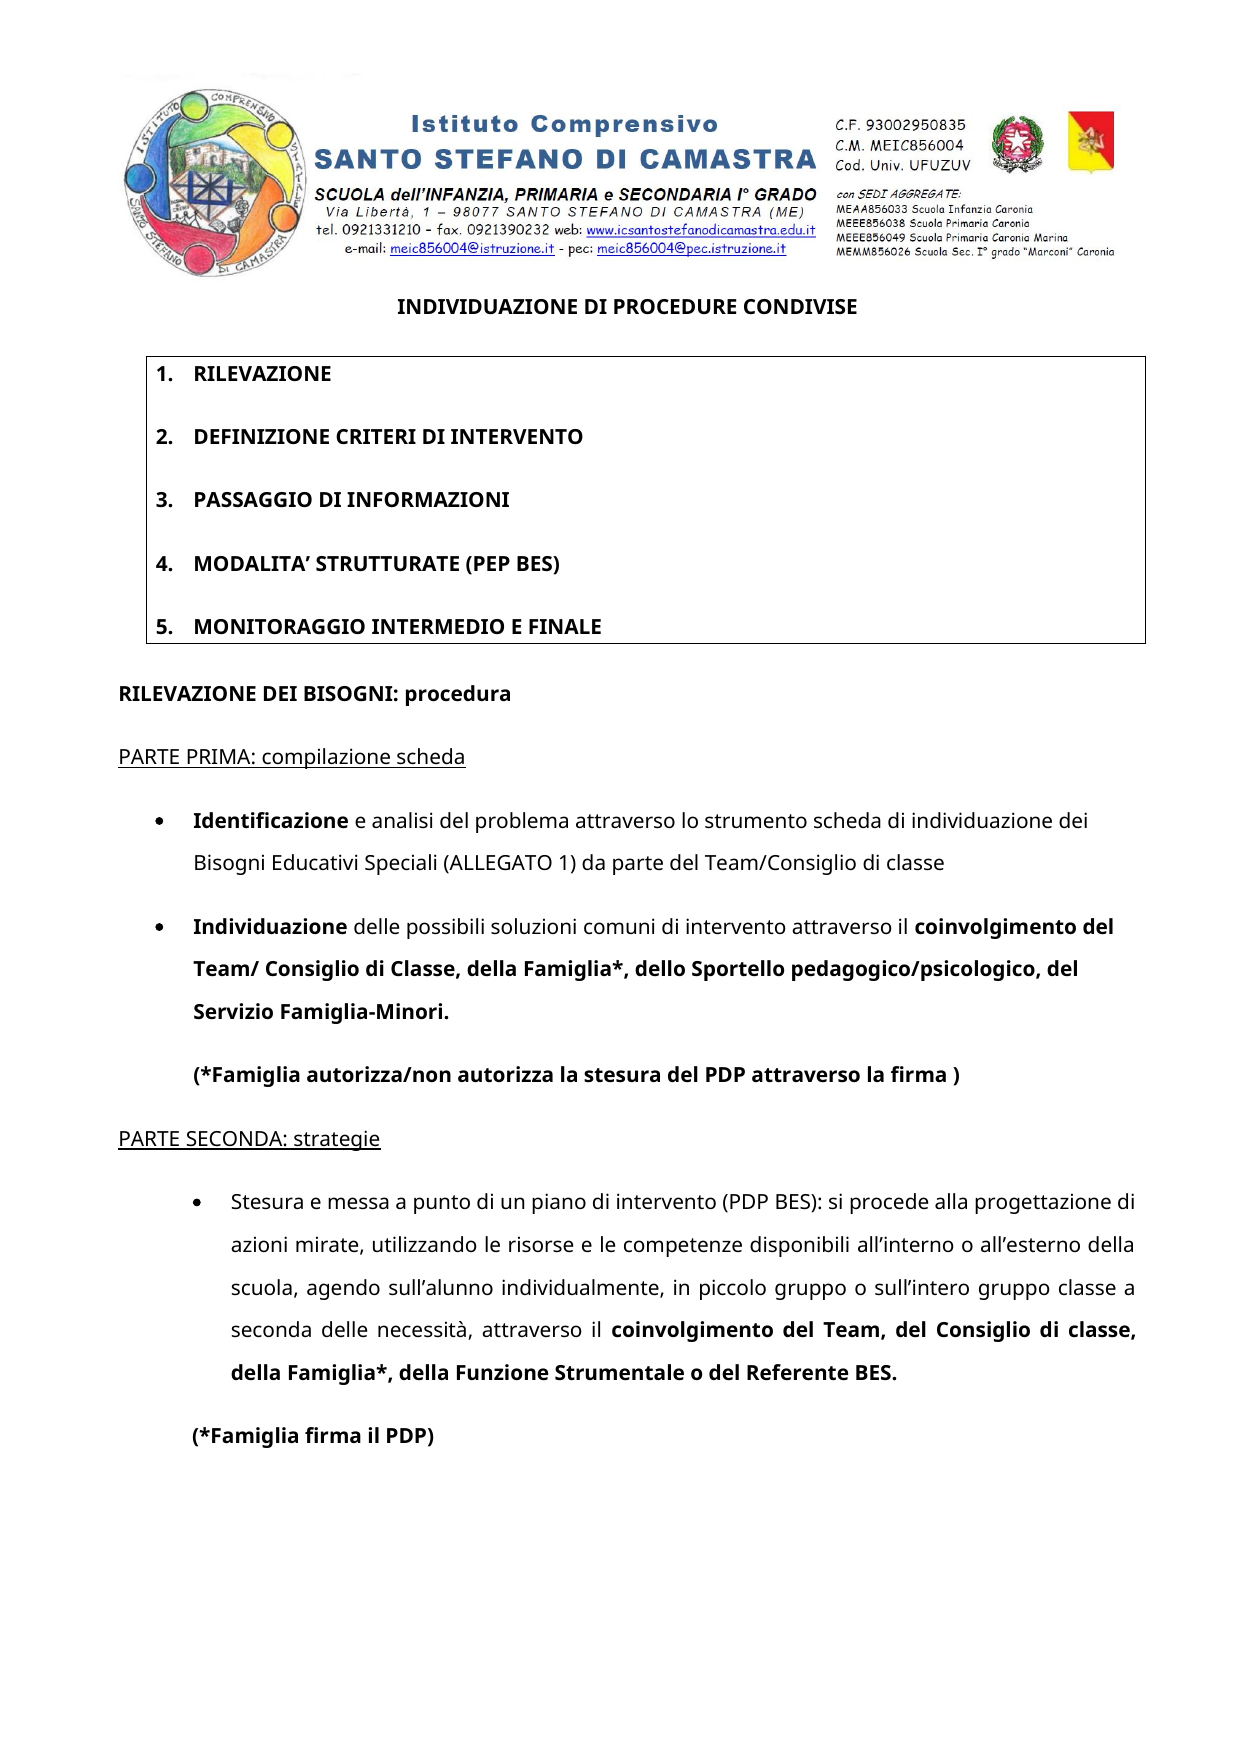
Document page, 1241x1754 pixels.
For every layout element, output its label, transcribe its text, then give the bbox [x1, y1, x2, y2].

list PASSAGGIO DI INFORMAZIONI [147, 482, 1145, 514]
text RILEVAZIONE DEI BISOGNI: procedura [118, 679, 1137, 707]
list DEFINIZIONE CRITERI DI INTERVENTO [147, 419, 1145, 451]
text (*Famiglia autorizza/non autorizza la stesura del PDP attraverso la firma ) [193, 1061, 1137, 1089]
list Stesura e messa a punto di un piano di intervento (PDP BES): si procede alla progettazione di azioni mirate, utilizzando le risorse e le competenze disponibili all’interno o all’esterno della scuola, agendo sull’alunno individualmente, in piccolo gruppo o sull’intero gruppo classe a seconda delle necessità, attraverso il coinvolgimento del Team, del Consiglio di classe, della Famiglia*, della Funzione Strumentale o del Referente BES. [193, 1187, 1137, 1386]
list Identificazione e analisi del problema attraverso lo strumento scheda di individuazione dei Bisogni Educativi Speciali (ALLEGATO 1) da parte del Team/Consiglio di classe [156, 806, 1137, 877]
text (*Famiglia firma il PDP) [118, 1421, 1137, 1450]
list Individuazione delle possibili soluzioni comuni di intervento attraverso il coinvolgimento del Team/ Consiglio di Classe, della Famiglia*, dello Sportello pedagogico/psicologico, del Servizio Famiglia-Minori. [156, 912, 1137, 1026]
list MONITORAGGIO INTERMEDIO E FINALE [147, 609, 1145, 643]
text PARTE PRIMA: compilazione scheda [118, 742, 1137, 771]
list MODALITA’ STRUTTURATE (PEP BES) [147, 546, 1145, 577]
list RILEVAZIONE [147, 357, 1145, 387]
picture [118, 73, 1137, 293]
text INDIVIDUAZIONE DI PROCEDURE CONDIVISE [118, 293, 1137, 321]
text PARTE SECONDA: strategie [118, 1124, 1137, 1152]
